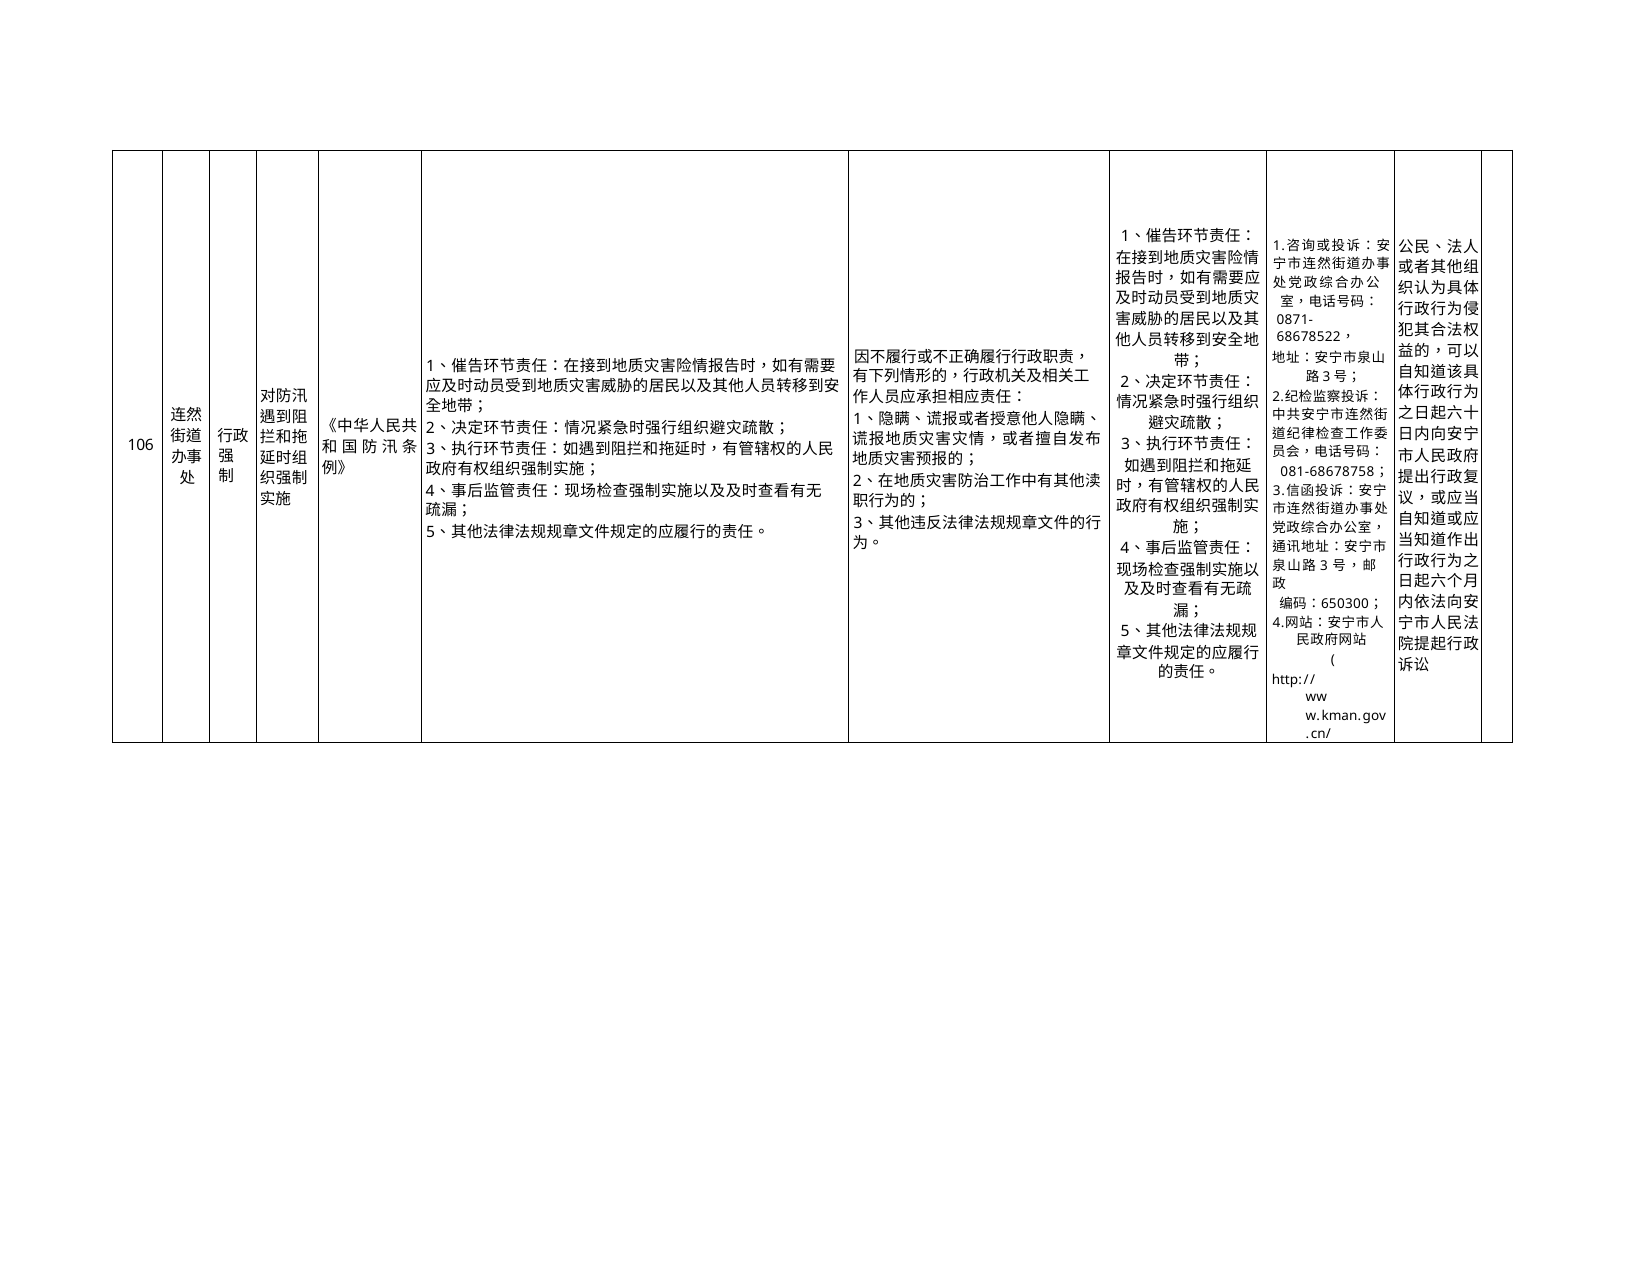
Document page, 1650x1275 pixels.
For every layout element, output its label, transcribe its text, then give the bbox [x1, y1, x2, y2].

table_header 连然 街道 办事 处 [163, 151, 209, 742]
table_header 1、催告环节责任：在接到地质灾害险情报告时，如有需要应及时动员受到地质灾害威胁的居民以及其他人员转移到安全地带； 2、决定环节责任：情况紧急时强行组织避灾疏散； 3、执行环节责任：如遇到阻拦和拖延时，有管辖权的人民政府有权组织强制实施； 4、事后监管责任：现场检查强制实施以及及时查看有无疏漏； 5、其他法律法规规章文件规定的应履行的责任。 [422, 151, 848, 742]
table_header 因不履行或不正确履行行政职责，有下列情形的，行政机关及相关工作人员应承担相应责任： 1、隐瞒、谎报或者授意他人隐瞒、谎报地质灾害灾情，或者擅自发布地质灾害预报的； 2、在地质灾害防治工作中有其他渎职行为的； 3、其他违反法律法规规章文件的行为。 [849, 151, 1109, 742]
table_header [1482, 151, 1512, 742]
table_header 《中华人民共和国防汛条例》 [319, 151, 421, 742]
table_header 公民、法人或者其他组织认为具体行政行为侵犯其合法权益的，可以自知道该具体行政行为之日起六十日内向安宁市人民政府提出行政复议，或应当自知道或应当知道作出行政行为之日起六个月内依法向安宁市人民法院提起行政诉讼 [1395, 151, 1481, 742]
table_header 行政强制 [210, 151, 256, 742]
table_header 106 [113, 151, 162, 742]
table_header 1、催告环节责任： 在接到地质灾害险情报告时，如有需要应及时动员受到地质灾害威胁的居民以及其他人员转移到安全地 带； 2、决定环节责任： 情况紧急时强行组织 避灾疏散； 3、执行环节责任： 如遇到阻拦和拖延时，有管辖权的人民政府有权组织强制实 施； 4、事后监管责任： 现场检查强制实施以及及时查看有无疏 漏； 5、其他法律法规规 章文件规定的应履行的责任。 [1110, 151, 1266, 742]
table_header 对防汛遇到阻拦和拖延时组织强制实施 [257, 151, 318, 742]
table_header 1.咨询或投诉：安宁市连然街道办事处党政综合办公 室，电话号码：0871-68678522， 地址：安宁市泉山路3号； 2.纪检监察投诉：中共安宁市连然街道纪律检查工作委员会，电话号码： 081-68678758； 3.信函投诉：安宁市连然街道办事处党政综合办公室，通讯地址：安宁市泉山路3号，邮政 编码：650300； 4.网站：安宁市人 民政府网站 ( http://www.kman.gov.cn/ [1267, 151, 1394, 742]
